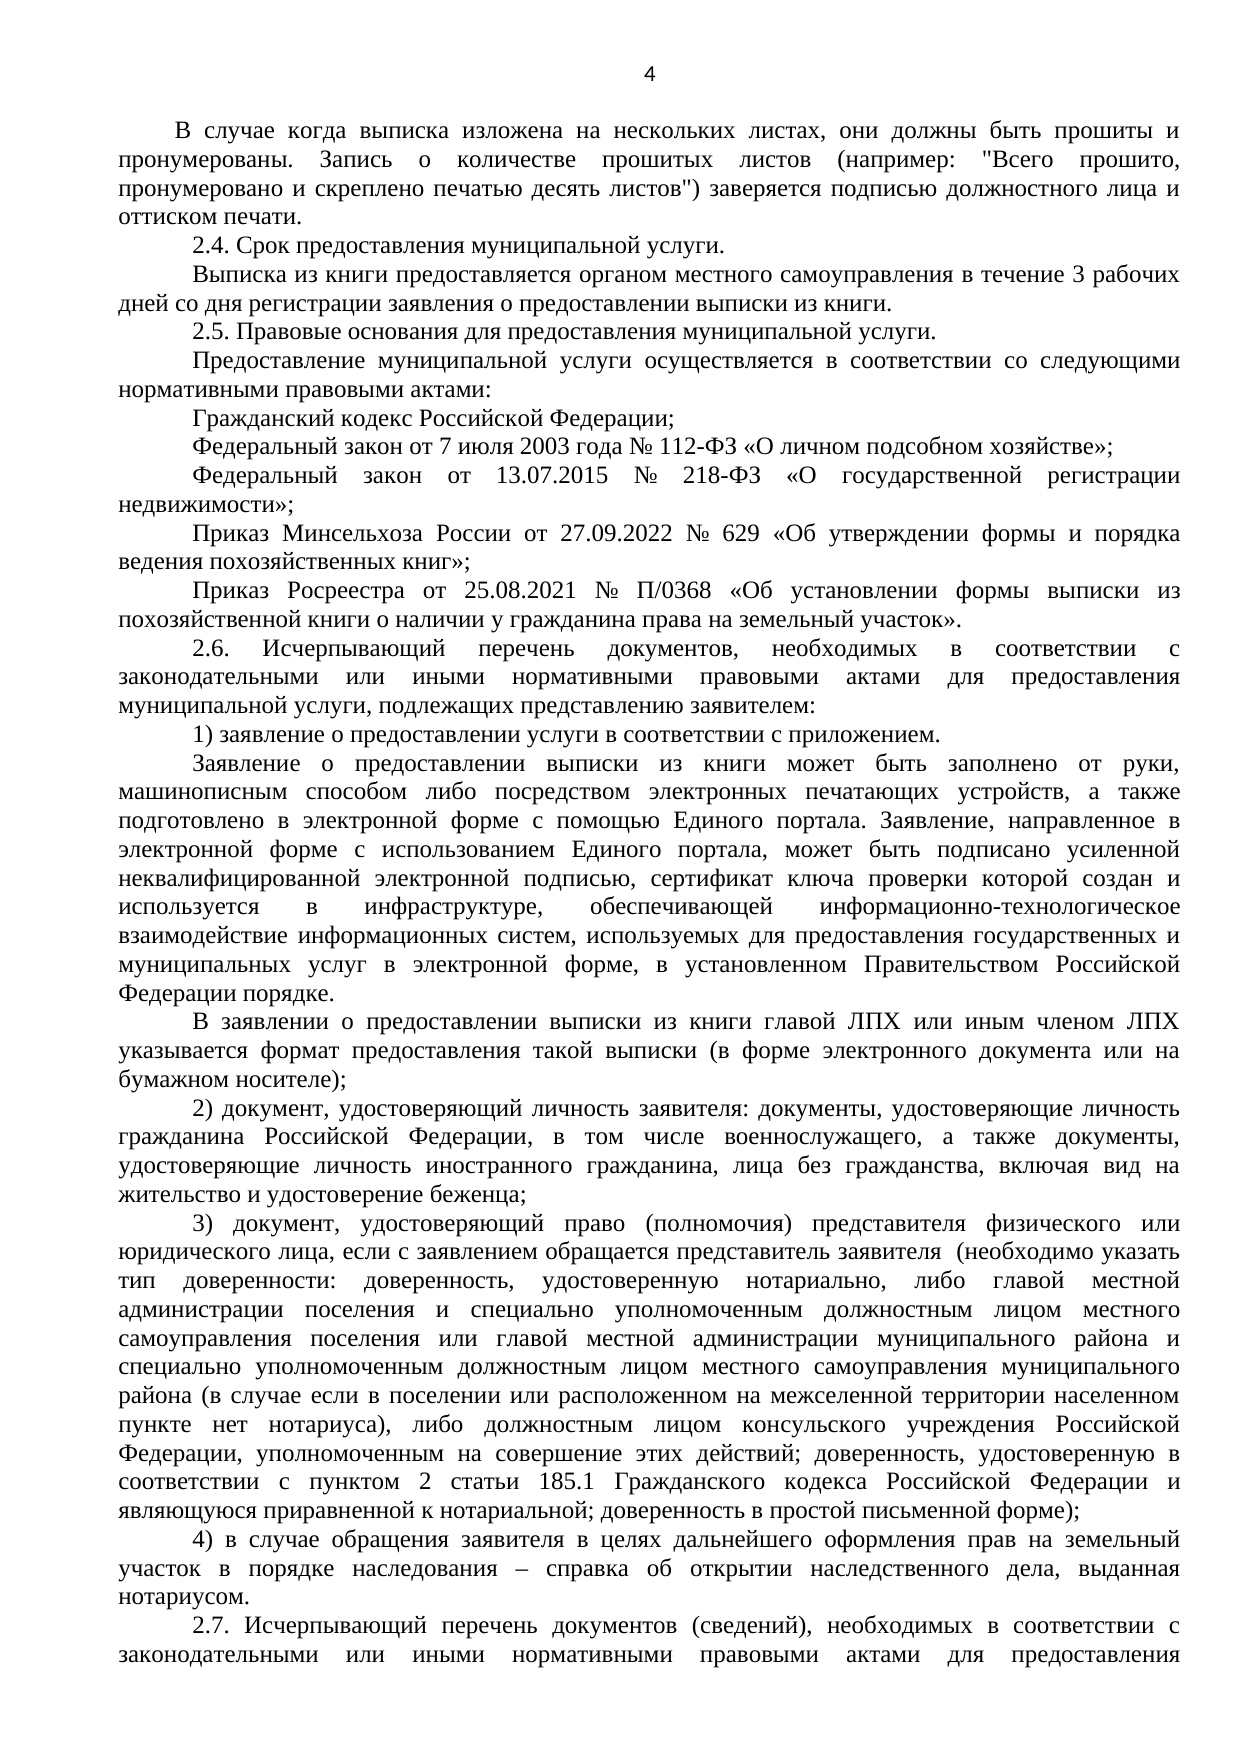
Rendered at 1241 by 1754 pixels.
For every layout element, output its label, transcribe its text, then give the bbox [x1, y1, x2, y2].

text Приказ Росреестра от 25.08.2021 № П/0368 «Об установлении формы выписки из похозяйственной книги о наличии у гражданина права на земельный участок». [118, 575, 1181, 633]
text 2) документ, удостоверяющий личность заявителя: документы, удостоверяющие личность гражданина Российской Федерации, в том числе военнослужащего, а также документы, удостоверяющие личность иностранного гражданина, лица без гражданства, включая вид на жительство и удостоверение беженца; [118, 1093, 1181, 1208]
text Предоставление муниципальной услуги осуществляется в соответствии со следующими нормативными правовыми актами: [118, 345, 1181, 403]
text 2.4. Срок предоставления муниципальной услуги. [118, 230, 1181, 259]
text В заявлении о предоставлении выписки из книги главой ЛПХ или иным членом ЛПХ указывается формат предоставления такой выписки (в форме электронного документа или на бумажном носителе); [118, 1006, 1181, 1093]
text 2.6. Исчерпывающий перечень документов, необходимых в соответствии с законодательными или иными нормативными правовыми актами для предоставления муниципальной услуги, подлежащих представлению заявителем: [118, 633, 1181, 719]
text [118, 1610, 1181, 1668]
text 1) заявление о предоставлении услуги в соответствии с приложением. [118, 719, 1181, 748]
text Федеральный закон от 7 июля 2003 года № 112-ФЗ «О личном подсобном хозяйстве»; [118, 431, 1181, 460]
text В случае когда выписка изложена на нескольких листах, они должны быть прошиты и пронумерованы. Запись о количестве прошитых листов (например: "Всего прошито, пронумеровано и скреплено печатью десять листов") заверяется подписью должностного лица и оттиском печати. [118, 115, 1181, 230]
text 4) в случае обращения заявителя в целях дальнейшего оформления прав на земельный участок в порядке наследования – справка об открытии наследственного дела, выданная нотариусом. [118, 1524, 1181, 1610]
text Выписка из книги предоставляется органом местного самоуправления в течение 3 рабочих дней со дня регистрации заявления о предоставлении выписки из книги. [118, 259, 1181, 316]
text 2.5. Правовые основания для предоставления муниципальной услуги. [118, 316, 1181, 345]
text Гражданский кодекс Российской Федерации; [118, 403, 1181, 431]
text 3) документ, удостоверяющий право (полномочия) представителя физического или юридического лица, если с заявлением обращается представитель заявителя (необходимо указать тип доверенности: доверенность, удостоверенную нотариально, либо главой местной администрации поселения и специально уполномоченным должностным лицом местного самоуправления поселения или главой местной администрации муниципального района и специально уполномоченным должностным лицом местного самоуправления муниципального района (в случае если в поселении или расположенном на межселенной территории населенном пункте нет нотариуса), либо должностным лицом консульского учреждения Российской Федерации, уполномоченным на совершение этих действий; доверенность, удостоверенную в соответствии с пунктом 2 статьи 185.1 Гражданского кодекса Российской Федерации и являющуюся приравненной к нотариальной; доверенность в простой письменной форме); [118, 1208, 1181, 1524]
text Приказ Минсельхоза России от 27.09.2022 № 629 «Об утверждении формы и порядка ведения похозяйственных книг»; [118, 518, 1181, 575]
text Федеральный закон от 13.07.2015 № 218-ФЗ «О государственной регистрации недвижимости»; [118, 460, 1181, 518]
text Заявление о предоставлении выписки из книги может быть заполнено от руки, машинописным способом либо посредством электронных печатающих устройств, а также подготовлено в электронной форме с помощью Единого портала. Заявление, направленное в электронной форме с использованием Единого портала, может быть подписано усиленной неквалифицированной электронной подписью, сертификат ключа проверки которой создан и используется в инфраструктуре, обеспечивающей информационно-технологическое взаимодействие информационных систем, используемых для предоставления государственных и муниципальных услуг в электронной форме, в установленном Правительством Российской Федерации порядке. [118, 748, 1181, 1006]
